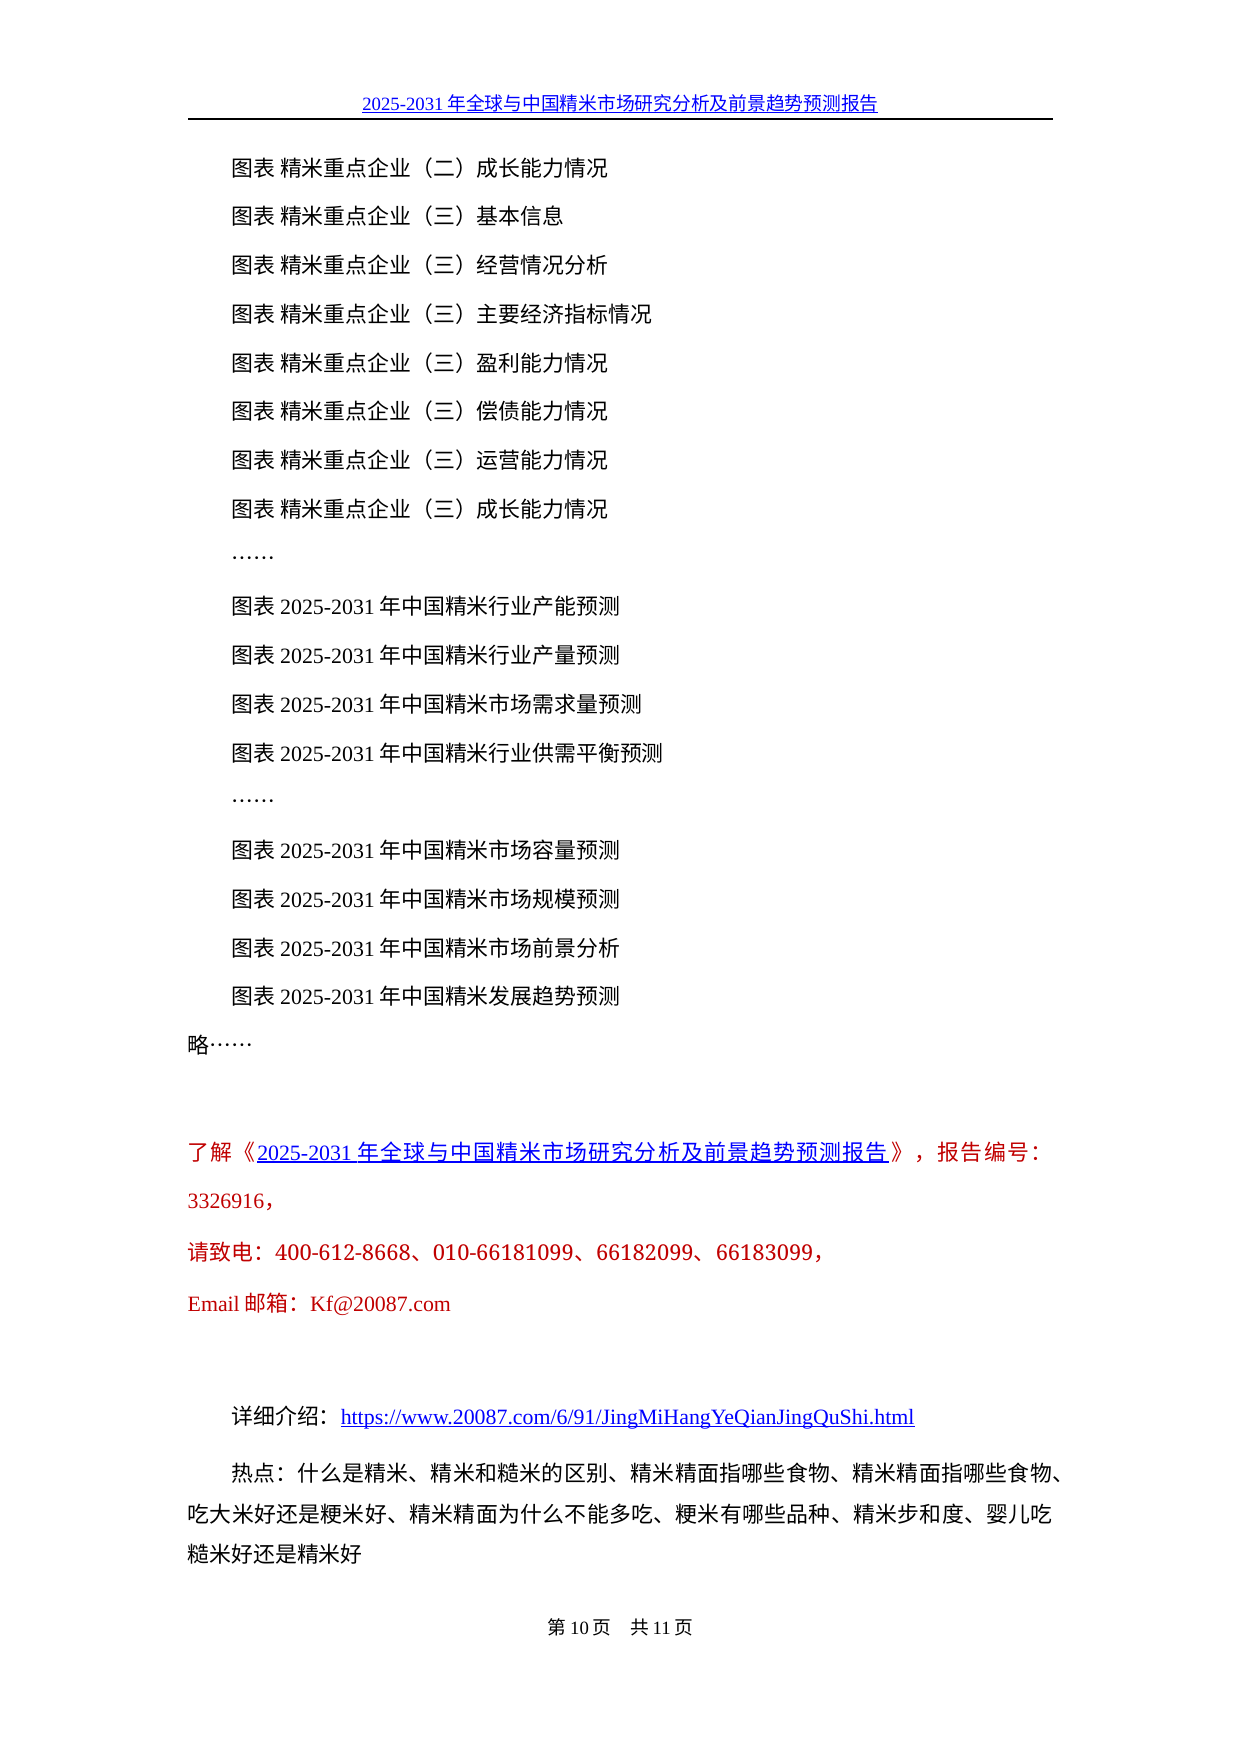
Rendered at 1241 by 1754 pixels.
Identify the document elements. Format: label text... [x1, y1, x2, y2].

text 了解《2025-2031年全球与中国精米市场研究分析及前景趋势预测报告》，报告编号：3326916， [187, 1134, 1053, 1215]
text 热点：什么是精米、精米和糙米的区别、精米精面指哪些食物、精米精面指哪些食物、吃大米好还是粳米好、精米精面为什么不能多吃、粳米有哪些品种、精米步和度、婴儿吃糙米好还是精米好 [187, 1456, 1053, 1569]
text 详细介绍：https://www.20087.com/6/91/JingMiHangYeQianJingQuShi.html [187, 1399, 1053, 1431]
text Email邮箱：Kf@20087.com [187, 1286, 1053, 1318]
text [187, 150, 1053, 1060]
text 请致电：400-612-8668、010-66181099、66182099、66183099， [187, 1234, 1053, 1267]
